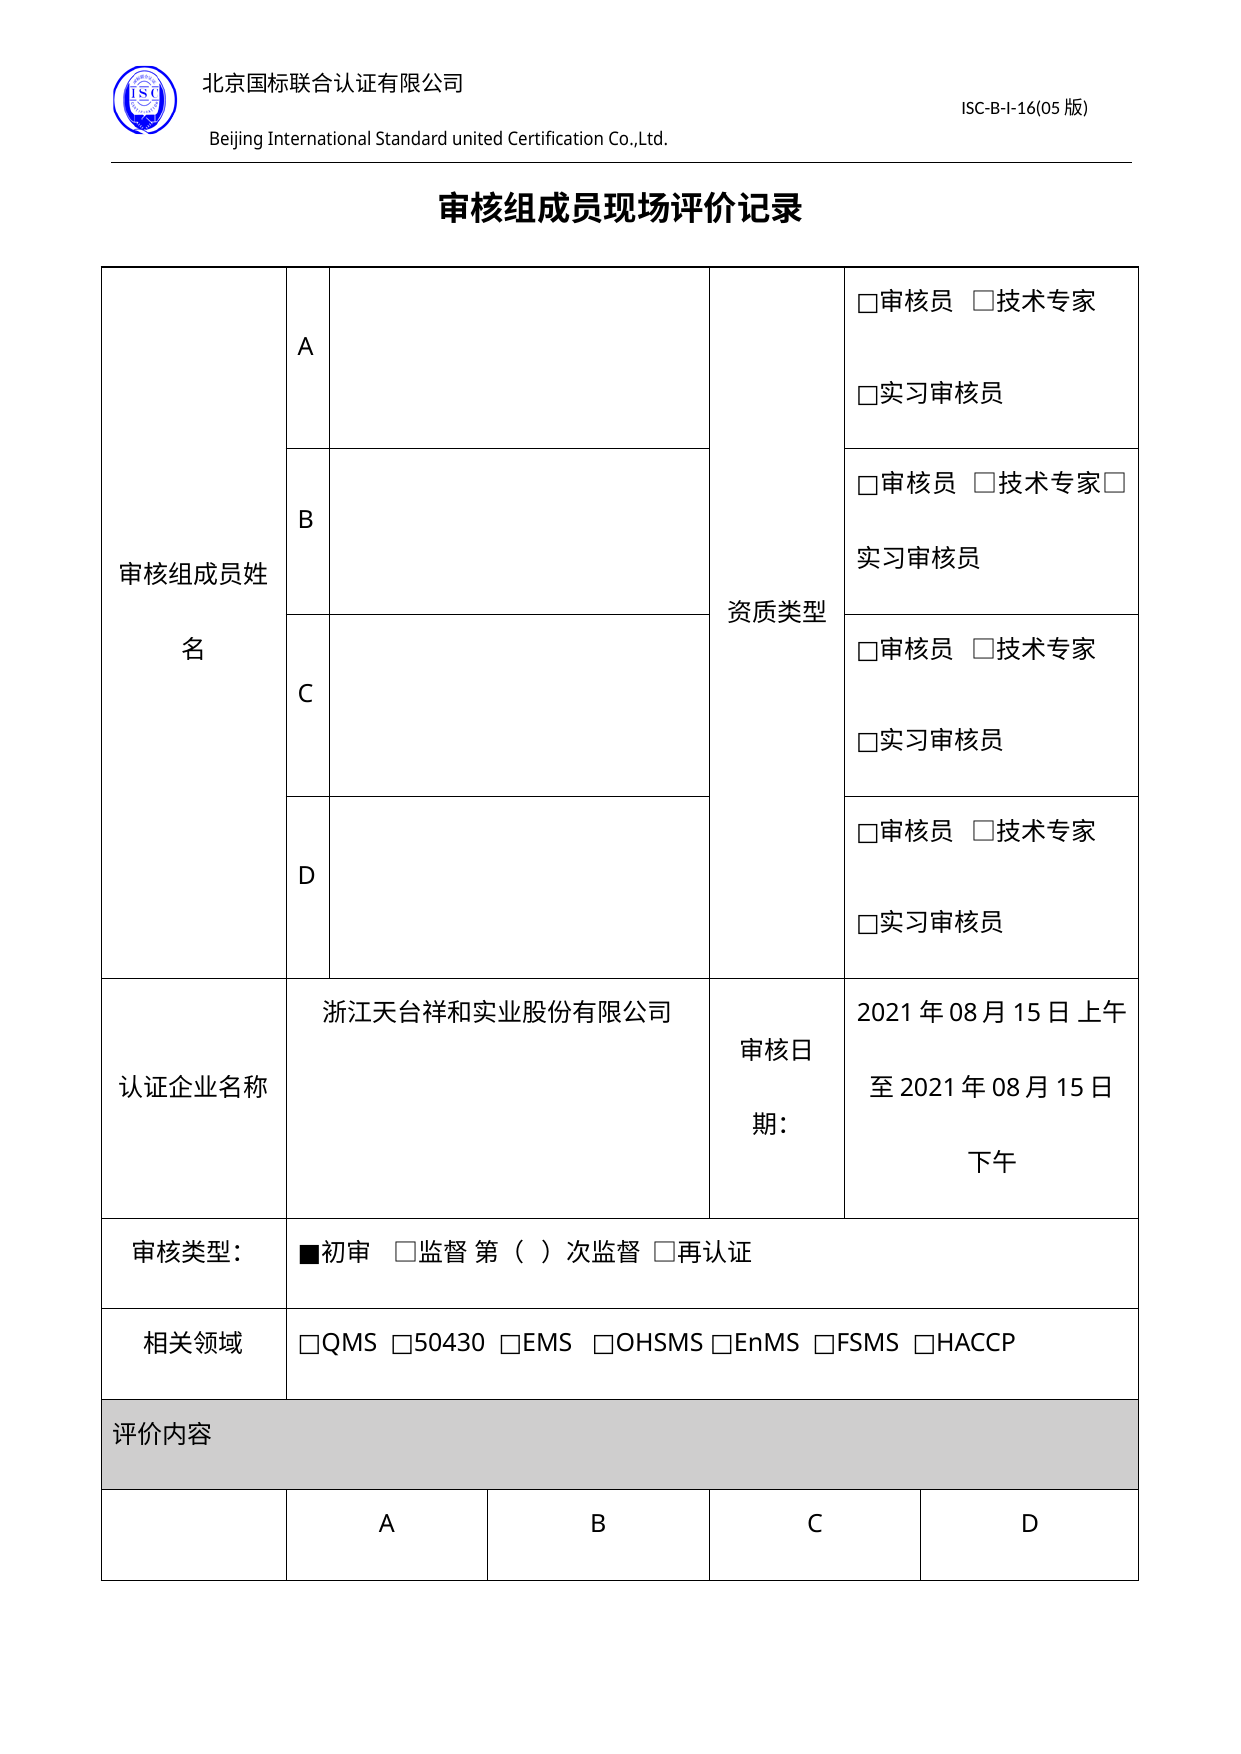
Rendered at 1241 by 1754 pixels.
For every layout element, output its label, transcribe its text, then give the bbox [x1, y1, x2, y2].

table_cell [330, 449, 709, 614]
table_header 审核组成员姓名 [102, 268, 286, 977]
table_cell [102, 1490, 286, 1580]
table_header A [287, 268, 329, 448]
table_header □审核员 □技术专家 □实习审核员 [845, 268, 1138, 448]
table_header [330, 268, 709, 448]
table_cell ■初审 □监督 第（ ）次监督 □再认证 [287, 1219, 1138, 1308]
picture [112, 65, 177, 134]
table_header 资质类型 [710, 268, 844, 977]
table_cell □审核员 □技术专家 □实习审核员 [845, 797, 1138, 977]
table_cell [330, 615, 709, 796]
table_cell 2021年08月15日 上午至2021年08月15日 下午 [845, 979, 1138, 1217]
table_cell □QMS □50430 □EMS □OHSMS □EnMS □FSMS □HACCP [287, 1309, 1138, 1399]
table_cell D [921, 1490, 1138, 1580]
table_cell 相关领域 [102, 1309, 286, 1399]
table_cell 审核类型： [102, 1219, 286, 1308]
table_cell B [287, 449, 329, 614]
table_cell 浙江天台祥和实业股份有限公司 [287, 979, 709, 1217]
table_cell D [287, 797, 329, 977]
table_cell A [287, 1490, 487, 1580]
table_cell C [710, 1490, 920, 1580]
table_cell B [488, 1490, 709, 1580]
table_cell 认证企业名称 [102, 979, 286, 1217]
table_cell 审核日期： [710, 979, 844, 1217]
table_cell □审核员 □技术专家 □实习审核员 [845, 615, 1138, 796]
table_cell [330, 797, 709, 977]
table_cell □审核员 □技术专家□实习审核员 [845, 449, 1138, 614]
text 审核组成员现场评价记录 [112, 173, 1128, 238]
table_cell C [287, 615, 329, 796]
table_cell 评价内容 [102, 1400, 1138, 1489]
